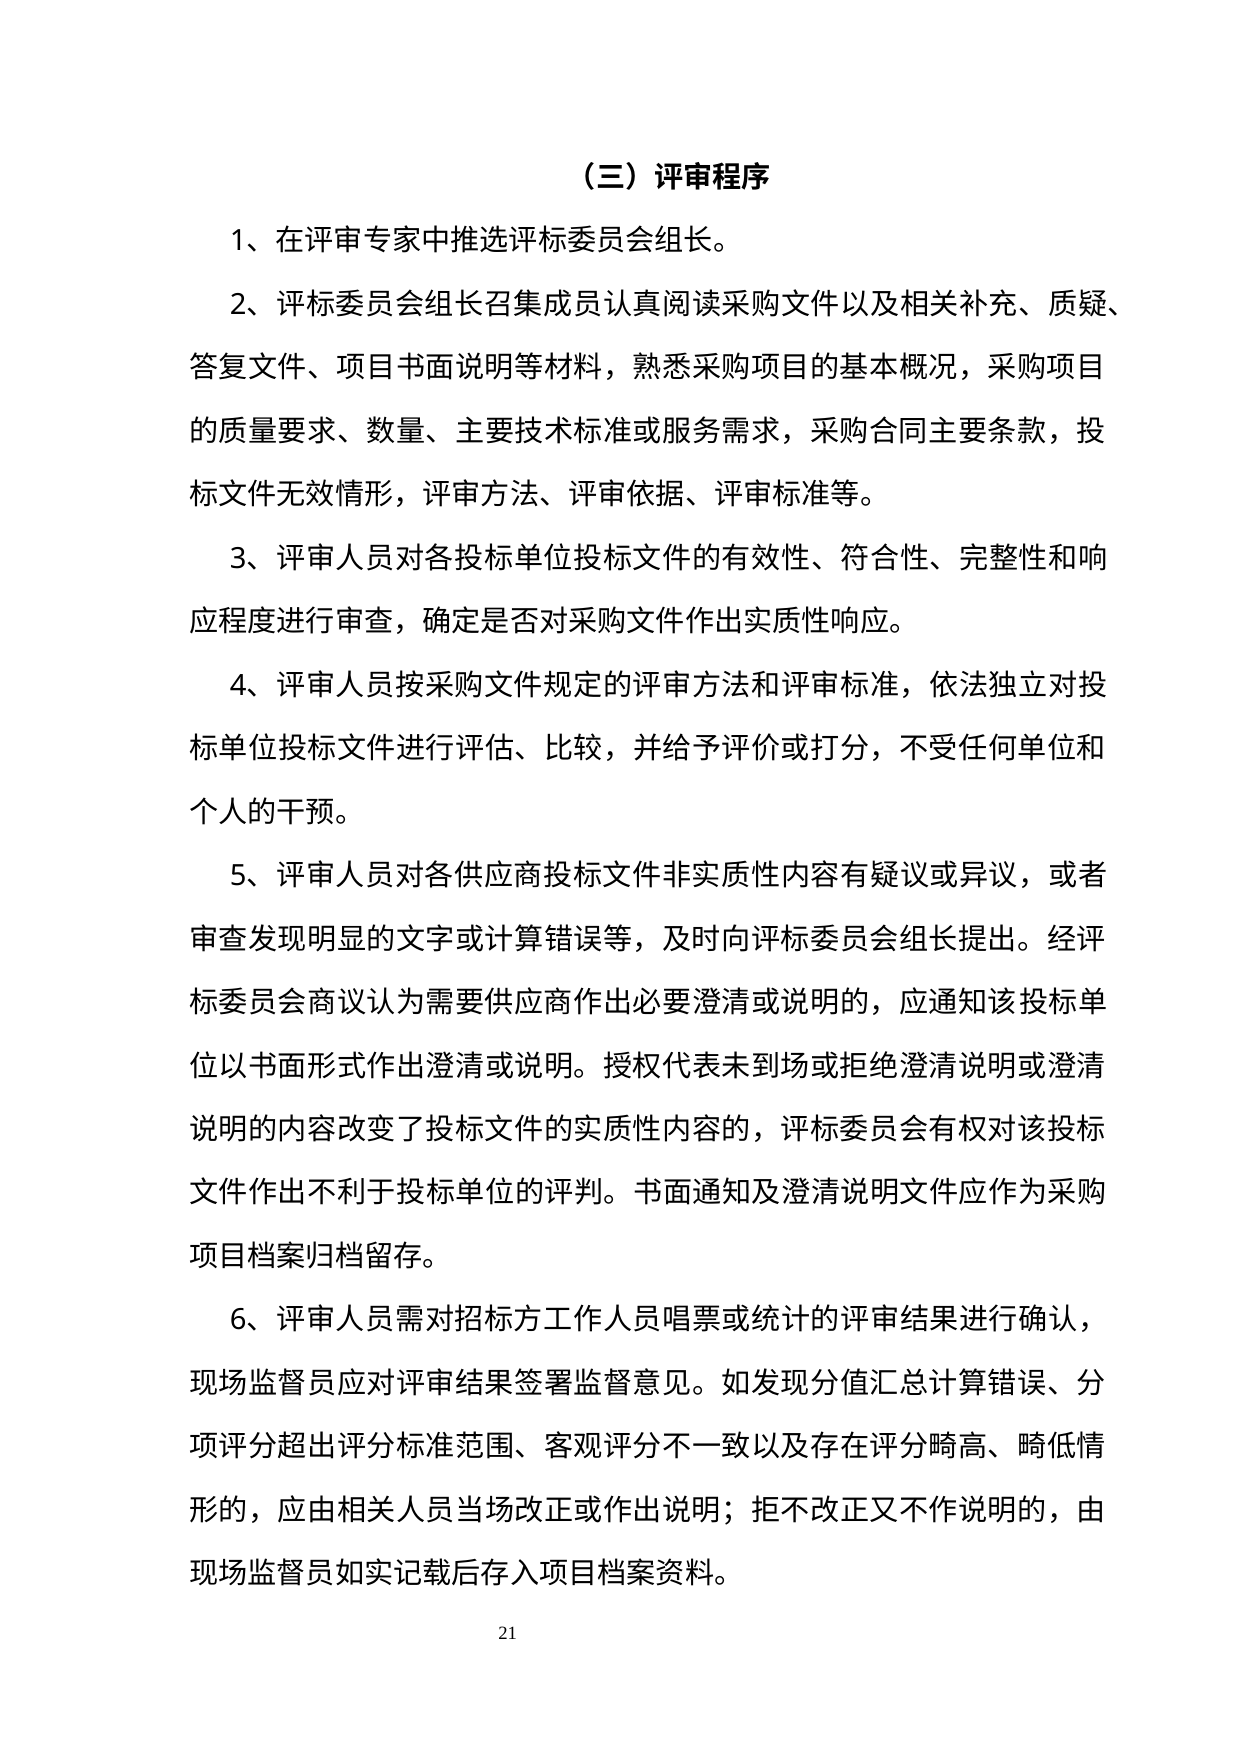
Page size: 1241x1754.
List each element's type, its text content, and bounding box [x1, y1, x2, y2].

text 4、评审人员按采购文件规定的评审方法和评审标准，依法独立对投标单位投标文件进行评估、比较，并给予评价或打分，不受任何单位和个人的干预。 [189, 661, 1108, 831]
text （三）评审程序 [189, 153, 1108, 196]
text 1、在评审专家中推选评标委员会组长。 [189, 217, 1108, 259]
text 2、评标委员会组长召集成员认真阅读采购文件以及相关补充、质疑、答复文件、项目书面说明等材料，熟悉采购项目的基本概况，采购项目的质量要求、数量、主要技术标准或服务需求，采购合同主要条款，投标文件无效情形，评审方法、评审依据、评审标准等。 [189, 281, 1108, 513]
text 6、评审人员需对招标方工作人员唱票或统计的评审结果进行确认，现场监督员应对评审结果签署监督意见。如发现分值汇总计算错误、分项评分超出评分标准范围、客观评分不一致以及存在评分畸高、畸低情形的，应由相关人员当场改正或作出说明；拒不改正又不作说明的，由现场监督员如实记载后存入项目档案资料。 [189, 1296, 1108, 1592]
text 5、评审人员对各供应商投标文件非实质性内容有疑议或异议，或者审查发现明显的文字或计算错误等，及时向评标委员会组长提出。经评标委员会商议认为需要供应商作出必要澄清或说明的，应通知该投标单位以书面形式作出澄清或说明。授权代表未到场或拒绝澄清说明或澄清说明的内容改变了投标文件的实质性内容的，评标委员会有权对该投标文件作出不利于投标单位的评判。书面通知及澄清说明文件应作为采购项目档案归档留存。 [189, 852, 1108, 1275]
text 3、评审人员对各投标单位投标文件的有效性、符合性、完整性和响应程度进行审查，确定是否对采购文件作出实质性响应。 [189, 534, 1108, 640]
